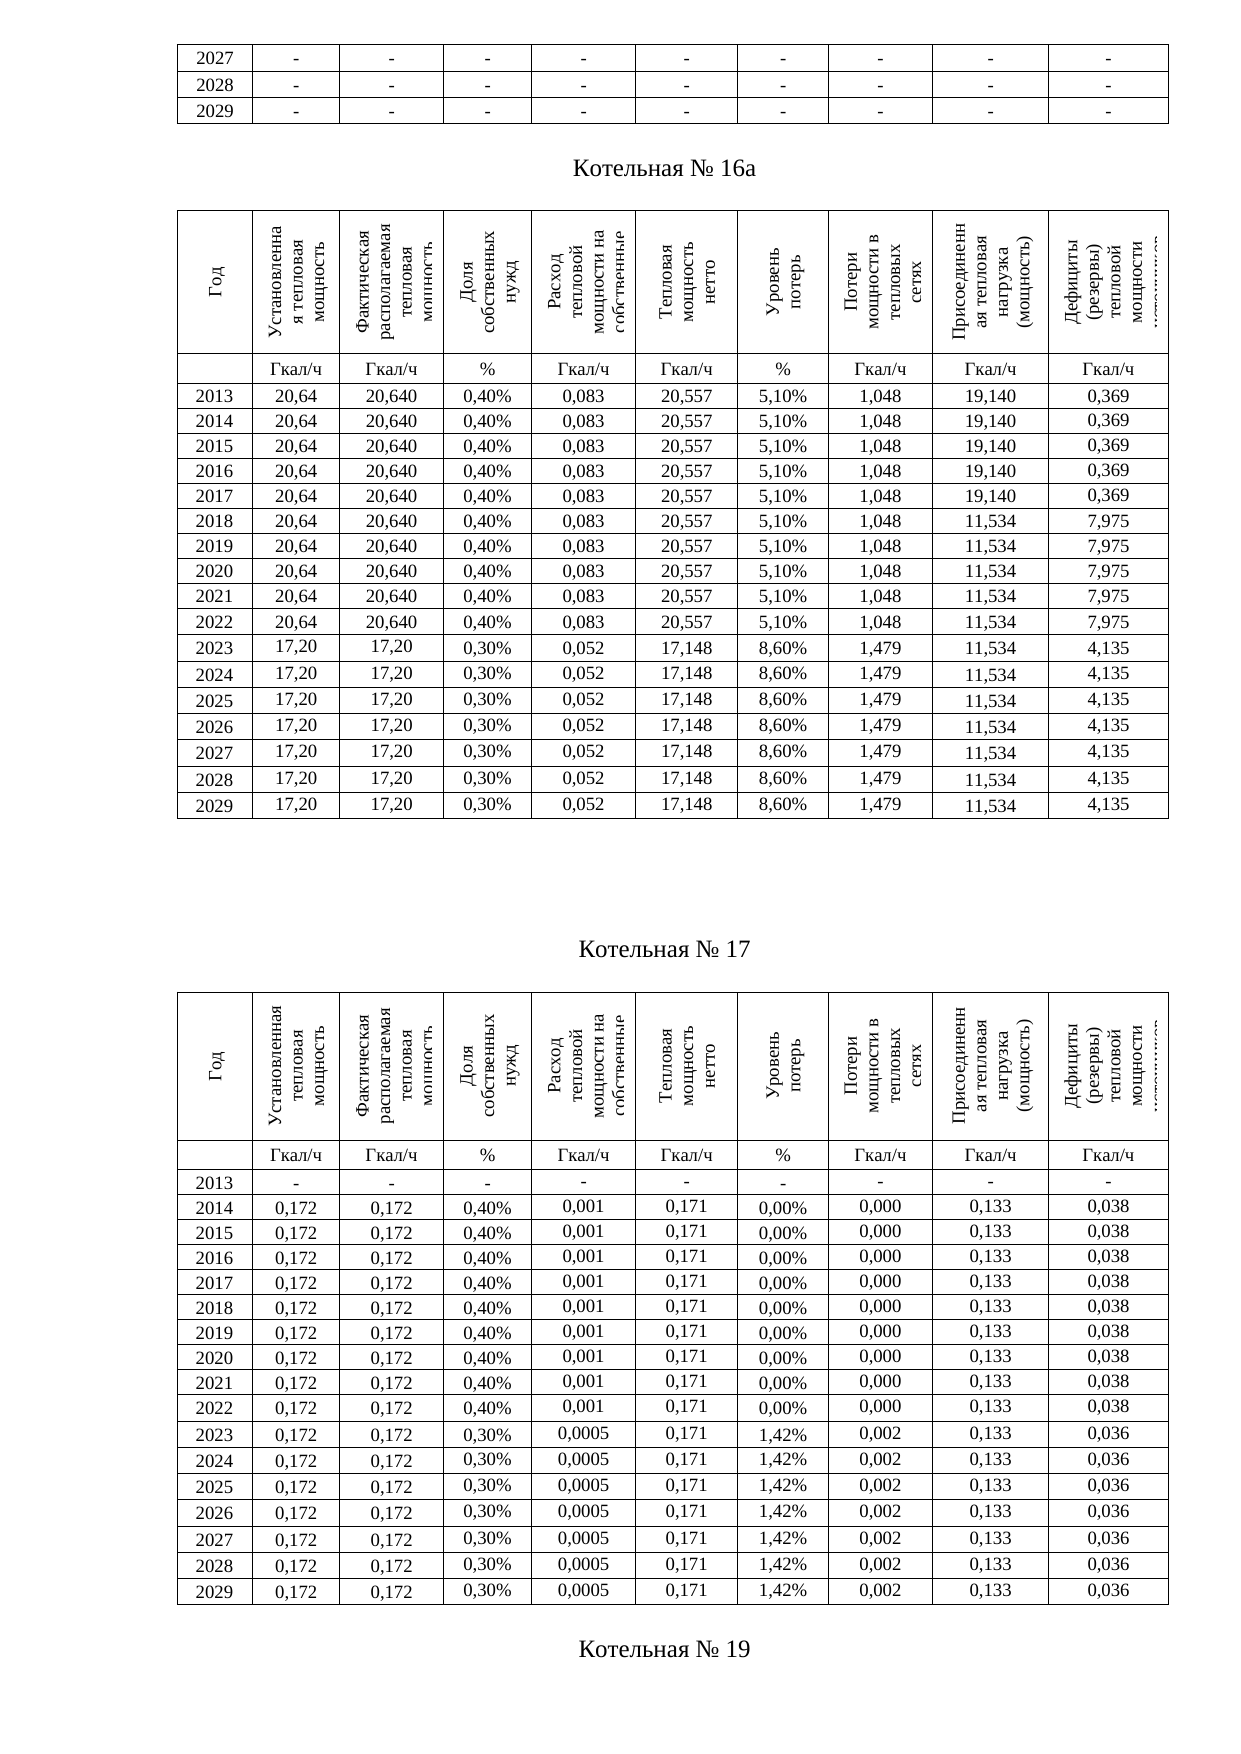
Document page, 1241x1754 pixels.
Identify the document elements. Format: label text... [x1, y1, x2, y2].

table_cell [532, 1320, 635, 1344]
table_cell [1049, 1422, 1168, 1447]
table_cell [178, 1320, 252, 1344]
table_header Расход тепловой мощности на собственные нужды [532, 211, 635, 353]
table_cell - [636, 98, 737, 123]
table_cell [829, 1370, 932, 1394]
table_cell 5,10% [738, 384, 828, 408]
table_cell 0,083 [532, 584, 635, 608]
table_cell 20,557 [636, 609, 737, 634]
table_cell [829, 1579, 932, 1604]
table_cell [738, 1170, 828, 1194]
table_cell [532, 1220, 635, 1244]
table_cell 1,479 [829, 793, 932, 818]
table_cell 0,30% [444, 714, 531, 739]
table_cell 0,369 [1049, 384, 1168, 408]
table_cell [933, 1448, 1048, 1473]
table_cell 5,10% [738, 609, 828, 634]
table_cell 20,64 [253, 609, 339, 634]
table_cell 5,10% [738, 459, 828, 483]
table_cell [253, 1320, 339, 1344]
table_cell 0,052 [532, 688, 635, 713]
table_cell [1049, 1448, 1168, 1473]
table_cell 1,048 [829, 559, 932, 583]
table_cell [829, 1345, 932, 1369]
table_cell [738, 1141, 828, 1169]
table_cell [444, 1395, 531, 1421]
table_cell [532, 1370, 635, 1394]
table_cell 0,30% [444, 635, 531, 661]
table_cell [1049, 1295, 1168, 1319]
table_cell 4,135 [1049, 714, 1168, 739]
table_cell Гкал/ч [636, 354, 737, 383]
table_cell 4,135 [1049, 793, 1168, 818]
table_cell 19,140 [933, 459, 1048, 483]
table_cell 0,369 [1049, 434, 1168, 458]
table_cell 1,048 [829, 459, 932, 483]
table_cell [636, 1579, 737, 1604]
table_cell 7,975 [1049, 534, 1168, 558]
table_cell 0,40% [444, 559, 531, 583]
table_cell 20,640 [340, 509, 443, 533]
table_cell 17,148 [636, 740, 737, 766]
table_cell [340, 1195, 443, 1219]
table_cell 4,135 [1049, 662, 1168, 687]
table_cell 17,20 [340, 767, 443, 792]
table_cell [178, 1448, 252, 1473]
table_cell 1,479 [829, 714, 932, 739]
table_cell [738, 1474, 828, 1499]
table_cell 17,148 [636, 714, 737, 739]
table_cell 0,369 [1049, 409, 1168, 433]
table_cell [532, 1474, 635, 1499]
table_cell 11,534 [933, 662, 1048, 687]
table_cell 2020 [178, 559, 252, 583]
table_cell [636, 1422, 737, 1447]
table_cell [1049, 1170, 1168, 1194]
table_cell - [829, 72, 932, 97]
table_cell 19,140 [933, 409, 1048, 433]
table_cell - [444, 72, 531, 97]
table_cell 2019 [178, 534, 252, 558]
table_cell 2029 [178, 98, 252, 123]
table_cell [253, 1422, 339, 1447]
table_cell 11,534 [933, 793, 1048, 818]
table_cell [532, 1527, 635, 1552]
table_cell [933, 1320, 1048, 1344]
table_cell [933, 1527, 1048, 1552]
table_cell 0,30% [444, 767, 531, 792]
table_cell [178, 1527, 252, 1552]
table_cell 0,40% [444, 534, 531, 558]
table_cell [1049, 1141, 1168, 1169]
table_cell 20,557 [636, 484, 737, 508]
table_cell 1,048 [829, 484, 932, 508]
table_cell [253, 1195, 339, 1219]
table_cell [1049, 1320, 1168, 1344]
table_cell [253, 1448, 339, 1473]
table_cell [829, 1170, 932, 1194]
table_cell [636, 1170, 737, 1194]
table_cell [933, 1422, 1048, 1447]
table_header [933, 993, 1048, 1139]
table_cell 17,20 [253, 714, 339, 739]
table_cell 17,20 [253, 740, 339, 766]
table_cell % [738, 354, 828, 383]
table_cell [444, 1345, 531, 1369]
table_cell 20,64 [253, 409, 339, 433]
table_cell 1,479 [829, 635, 932, 661]
table_cell 2027 [178, 45, 252, 71]
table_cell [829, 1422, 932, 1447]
table_cell 17,148 [636, 662, 737, 687]
text Котельная № 19 [177, 1634, 1152, 1663]
text Котельная № 17 [177, 934, 1152, 963]
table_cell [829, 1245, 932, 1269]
table_cell 4,135 [1049, 767, 1168, 792]
table_cell 1,048 [829, 509, 932, 533]
table_cell 4,135 [1049, 740, 1168, 766]
table_cell 20,640 [340, 559, 443, 583]
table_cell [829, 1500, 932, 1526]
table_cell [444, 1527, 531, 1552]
table_cell 0,369 [1049, 459, 1168, 483]
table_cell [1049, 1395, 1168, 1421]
table_cell 2023 [178, 635, 252, 661]
table_cell - [1049, 45, 1168, 71]
table_cell 1,048 [829, 384, 932, 408]
table_cell 8,60% [738, 714, 828, 739]
table_header Уровень потерь [738, 211, 828, 353]
table_cell 0,052 [532, 714, 635, 739]
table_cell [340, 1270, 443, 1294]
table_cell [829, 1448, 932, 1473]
table_cell % [444, 354, 531, 383]
table_cell 11,534 [933, 534, 1048, 558]
table_cell 20,640 [340, 434, 443, 458]
table_cell 0,30% [444, 740, 531, 766]
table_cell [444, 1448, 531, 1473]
table_cell 17,148 [636, 688, 737, 713]
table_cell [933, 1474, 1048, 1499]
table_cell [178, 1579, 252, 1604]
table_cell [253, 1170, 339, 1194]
table_cell Гкал/ч [253, 354, 339, 383]
table_cell 5,10% [738, 409, 828, 433]
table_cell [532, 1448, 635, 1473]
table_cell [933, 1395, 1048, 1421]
table_cell 0,083 [532, 534, 635, 558]
table_cell 20,557 [636, 459, 737, 483]
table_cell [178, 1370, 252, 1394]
table_cell Гкал/ч [532, 354, 635, 383]
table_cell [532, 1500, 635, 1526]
table_cell 8,60% [738, 740, 828, 766]
table_cell 19,140 [933, 484, 1048, 508]
table_cell 8,60% [738, 662, 828, 687]
table_cell - [933, 45, 1048, 71]
table_header Потери мощности в тепловых сетях [829, 211, 932, 353]
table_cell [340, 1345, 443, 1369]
table_cell 20,557 [636, 559, 737, 583]
table_cell 7,975 [1049, 584, 1168, 608]
table_cell [178, 354, 252, 383]
table_cell 1,048 [829, 434, 932, 458]
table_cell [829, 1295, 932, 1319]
table_cell 0,083 [532, 434, 635, 458]
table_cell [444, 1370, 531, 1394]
table_header Фактическая располагаемая тепловая мощность источника [340, 211, 443, 353]
table_cell 8,60% [738, 688, 828, 713]
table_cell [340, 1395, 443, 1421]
table_cell 1,048 [829, 584, 932, 608]
table_cell 5,10% [738, 559, 828, 583]
table_cell 20,640 [340, 409, 443, 433]
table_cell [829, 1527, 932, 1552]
table_cell 17,20 [340, 740, 443, 766]
table_cell 8,60% [738, 635, 828, 661]
table_cell 0,083 [532, 384, 635, 408]
table_cell 0,052 [532, 793, 635, 818]
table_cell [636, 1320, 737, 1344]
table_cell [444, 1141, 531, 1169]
table_cell - [532, 98, 635, 123]
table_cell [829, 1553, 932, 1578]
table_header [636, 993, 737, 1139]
table_cell - [738, 45, 828, 71]
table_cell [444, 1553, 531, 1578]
table_cell 17,20 [340, 688, 443, 713]
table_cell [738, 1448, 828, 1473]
table_cell - [829, 98, 932, 123]
table_cell 2024 [178, 662, 252, 687]
table_cell 20,640 [340, 459, 443, 483]
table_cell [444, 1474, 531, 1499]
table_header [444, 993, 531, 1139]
table_cell 2025 [178, 688, 252, 713]
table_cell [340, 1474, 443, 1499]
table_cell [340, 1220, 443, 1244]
table_header Дефициты (резервы) тепловой мощности источников тепла [1049, 211, 1168, 353]
table_cell 2013 [178, 384, 252, 408]
table_cell 0,052 [532, 635, 635, 661]
table_cell 0,083 [532, 459, 635, 483]
table_cell 2021 [178, 584, 252, 608]
table_cell Гкал/ч [1049, 354, 1168, 383]
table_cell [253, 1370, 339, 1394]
table_cell 0,083 [532, 409, 635, 433]
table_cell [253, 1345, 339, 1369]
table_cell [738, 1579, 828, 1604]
table_cell 0,40% [444, 384, 531, 408]
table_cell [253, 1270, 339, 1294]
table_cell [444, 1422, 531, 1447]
table_cell - [253, 98, 339, 123]
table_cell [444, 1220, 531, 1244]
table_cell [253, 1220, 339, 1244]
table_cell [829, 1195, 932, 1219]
table_cell 20,640 [340, 384, 443, 408]
table_cell 17,20 [253, 767, 339, 792]
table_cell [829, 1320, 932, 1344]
table_cell 2028 [178, 72, 252, 97]
table_cell 11,534 [933, 635, 1048, 661]
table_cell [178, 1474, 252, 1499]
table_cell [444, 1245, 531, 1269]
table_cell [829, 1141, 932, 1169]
table_cell 20,557 [636, 584, 737, 608]
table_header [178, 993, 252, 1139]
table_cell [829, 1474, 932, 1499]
table_cell 5,10% [738, 584, 828, 608]
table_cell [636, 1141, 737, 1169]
table_cell 20,64 [253, 534, 339, 558]
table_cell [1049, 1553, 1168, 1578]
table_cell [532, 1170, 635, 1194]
table_cell 20,640 [340, 584, 443, 608]
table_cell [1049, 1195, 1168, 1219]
table_cell 2018 [178, 509, 252, 533]
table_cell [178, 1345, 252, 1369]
table_cell - [444, 45, 531, 71]
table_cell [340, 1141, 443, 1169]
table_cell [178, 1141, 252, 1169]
table_cell 20,64 [253, 384, 339, 408]
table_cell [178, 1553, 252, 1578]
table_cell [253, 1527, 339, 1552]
table_cell 2022 [178, 609, 252, 634]
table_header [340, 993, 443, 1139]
table_cell 0,40% [444, 509, 531, 533]
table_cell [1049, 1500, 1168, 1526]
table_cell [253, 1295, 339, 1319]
table_cell 2017 [178, 484, 252, 508]
table_cell 20,64 [253, 484, 339, 508]
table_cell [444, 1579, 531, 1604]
table_cell 20,640 [340, 534, 443, 558]
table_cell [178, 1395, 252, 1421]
table_cell 2026 [178, 714, 252, 739]
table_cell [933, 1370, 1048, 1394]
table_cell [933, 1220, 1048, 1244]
table_cell 2015 [178, 434, 252, 458]
table_cell - [532, 72, 635, 97]
table_header Год [178, 211, 252, 353]
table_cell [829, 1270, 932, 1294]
table_cell - [933, 72, 1048, 97]
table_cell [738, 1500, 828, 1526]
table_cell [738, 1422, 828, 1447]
table_cell 1,048 [829, 534, 932, 558]
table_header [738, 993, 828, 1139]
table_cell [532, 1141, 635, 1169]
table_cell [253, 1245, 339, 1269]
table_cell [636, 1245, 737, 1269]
table_cell 11,534 [933, 559, 1048, 583]
table_cell 19,140 [933, 434, 1048, 458]
table_cell 2028 [178, 767, 252, 792]
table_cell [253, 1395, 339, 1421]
table_cell 11,534 [933, 688, 1048, 713]
table_cell 0,083 [532, 609, 635, 634]
text Котельная № 16а [177, 153, 1152, 182]
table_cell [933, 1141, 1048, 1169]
table_cell 0,052 [532, 740, 635, 766]
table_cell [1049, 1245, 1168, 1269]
table_cell 17,20 [253, 635, 339, 661]
table_cell 0,30% [444, 662, 531, 687]
table_cell 2027 [178, 740, 252, 766]
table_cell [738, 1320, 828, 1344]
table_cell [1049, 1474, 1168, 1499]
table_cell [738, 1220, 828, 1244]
table_cell 0,40% [444, 584, 531, 608]
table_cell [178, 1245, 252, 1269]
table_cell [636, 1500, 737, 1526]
table_cell 1,479 [829, 740, 932, 766]
table_cell 20,64 [253, 459, 339, 483]
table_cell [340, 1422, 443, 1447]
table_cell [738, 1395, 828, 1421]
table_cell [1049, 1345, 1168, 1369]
table_cell 17,20 [340, 635, 443, 661]
table_cell 0,052 [532, 662, 635, 687]
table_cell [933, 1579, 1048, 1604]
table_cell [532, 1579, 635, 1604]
table_header Установленная тепловая мощность [253, 211, 339, 353]
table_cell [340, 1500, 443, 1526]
table_cell 5,10% [738, 484, 828, 508]
table_cell 17,20 [340, 662, 443, 687]
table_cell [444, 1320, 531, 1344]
table_cell - [738, 98, 828, 123]
table_cell 20,64 [253, 434, 339, 458]
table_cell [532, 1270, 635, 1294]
table_cell 0,083 [532, 484, 635, 508]
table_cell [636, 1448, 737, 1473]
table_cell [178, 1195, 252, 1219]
table_cell 0,369 [1049, 484, 1168, 508]
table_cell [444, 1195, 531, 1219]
table_cell 2014 [178, 409, 252, 433]
table_cell 20,640 [340, 484, 443, 508]
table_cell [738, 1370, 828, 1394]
table_header Присоединенная тепловая нагрузка (мощность) [933, 211, 1048, 353]
table_cell 7,975 [1049, 559, 1168, 583]
table_cell 17,20 [253, 688, 339, 713]
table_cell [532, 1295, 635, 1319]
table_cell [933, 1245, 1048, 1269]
table_cell 1,479 [829, 767, 932, 792]
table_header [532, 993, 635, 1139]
table_cell - [829, 45, 932, 71]
table_cell 5,10% [738, 434, 828, 458]
table_cell 4,135 [1049, 688, 1168, 713]
table_cell 20,640 [340, 609, 443, 634]
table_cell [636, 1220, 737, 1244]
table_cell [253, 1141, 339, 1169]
table_cell 17,20 [340, 793, 443, 818]
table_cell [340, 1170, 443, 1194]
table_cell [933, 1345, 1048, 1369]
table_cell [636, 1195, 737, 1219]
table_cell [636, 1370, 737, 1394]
table_cell - [1049, 72, 1168, 97]
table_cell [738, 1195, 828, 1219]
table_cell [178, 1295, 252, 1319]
table_cell - [1049, 98, 1168, 123]
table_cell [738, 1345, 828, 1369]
table_cell - [444, 98, 531, 123]
table_cell 0,052 [532, 767, 635, 792]
table_cell 20,557 [636, 534, 737, 558]
table_cell 0,40% [444, 484, 531, 508]
table_cell 17,148 [636, 767, 737, 792]
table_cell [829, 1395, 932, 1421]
table_cell - [340, 72, 443, 97]
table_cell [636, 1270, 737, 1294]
table_cell 11,534 [933, 509, 1048, 533]
table_cell 5,10% [738, 509, 828, 533]
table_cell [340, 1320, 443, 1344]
table_cell 11,534 [933, 714, 1048, 739]
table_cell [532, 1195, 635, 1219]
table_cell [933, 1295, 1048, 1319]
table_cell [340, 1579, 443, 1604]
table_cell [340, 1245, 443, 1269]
table_cell 0,40% [444, 409, 531, 433]
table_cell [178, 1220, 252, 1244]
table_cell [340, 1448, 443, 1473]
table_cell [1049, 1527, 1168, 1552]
table_cell 17,20 [340, 714, 443, 739]
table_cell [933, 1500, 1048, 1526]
table_cell 0,40% [444, 434, 531, 458]
table_cell - [933, 98, 1048, 123]
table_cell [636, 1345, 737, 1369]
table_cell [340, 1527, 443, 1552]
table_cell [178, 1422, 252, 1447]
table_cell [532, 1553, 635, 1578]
table_cell 17,20 [253, 793, 339, 818]
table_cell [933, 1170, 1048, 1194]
table_cell 1,479 [829, 662, 932, 687]
table_cell - [340, 45, 443, 71]
table_cell 8,60% [738, 793, 828, 818]
table_cell - [636, 45, 737, 71]
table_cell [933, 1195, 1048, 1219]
table_cell - [340, 98, 443, 123]
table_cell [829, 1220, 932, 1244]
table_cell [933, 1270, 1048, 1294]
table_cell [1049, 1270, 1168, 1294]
table_header Доля собственных нужд [444, 211, 531, 353]
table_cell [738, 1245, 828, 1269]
table_cell 7,975 [1049, 509, 1168, 533]
table_cell 20,64 [253, 509, 339, 533]
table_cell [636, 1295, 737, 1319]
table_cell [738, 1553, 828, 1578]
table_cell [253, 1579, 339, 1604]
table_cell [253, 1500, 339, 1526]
table_cell 2029 [178, 793, 252, 818]
table_cell 19,140 [933, 384, 1048, 408]
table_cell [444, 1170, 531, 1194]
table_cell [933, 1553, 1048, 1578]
table_cell 20,64 [253, 559, 339, 583]
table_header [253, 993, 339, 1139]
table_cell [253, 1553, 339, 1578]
table_cell - [636, 72, 737, 97]
table_cell 7,975 [1049, 609, 1168, 634]
table_cell 17,20 [253, 662, 339, 687]
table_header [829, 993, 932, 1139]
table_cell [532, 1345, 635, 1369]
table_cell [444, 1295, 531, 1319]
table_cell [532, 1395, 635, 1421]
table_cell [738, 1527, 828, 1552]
table_cell 20,557 [636, 509, 737, 533]
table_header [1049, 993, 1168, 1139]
table_cell 4,135 [1049, 635, 1168, 661]
table_header Тепловая мощность нетто [636, 211, 737, 353]
table_cell 1,048 [829, 409, 932, 433]
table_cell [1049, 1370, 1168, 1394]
table_cell 17,148 [636, 793, 737, 818]
table_cell 1,479 [829, 688, 932, 713]
table_cell 2016 [178, 459, 252, 483]
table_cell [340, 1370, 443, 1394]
table_cell - [253, 72, 339, 97]
table_cell 11,534 [933, 740, 1048, 766]
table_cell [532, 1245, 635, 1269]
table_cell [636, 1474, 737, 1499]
table_cell 0,083 [532, 509, 635, 533]
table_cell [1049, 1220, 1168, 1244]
table_cell 0,40% [444, 609, 531, 634]
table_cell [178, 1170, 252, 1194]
table_cell Гкал/ч [340, 354, 443, 383]
table_cell 11,534 [933, 609, 1048, 634]
table_cell 20,557 [636, 434, 737, 458]
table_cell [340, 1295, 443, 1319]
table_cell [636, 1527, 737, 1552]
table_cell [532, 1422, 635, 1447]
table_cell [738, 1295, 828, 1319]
table_cell 0,40% [444, 459, 531, 483]
table_cell 11,534 [933, 584, 1048, 608]
table_cell 5,10% [738, 534, 828, 558]
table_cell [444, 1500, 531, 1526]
table_cell Гкал/ч [829, 354, 932, 383]
table_cell - [532, 45, 635, 71]
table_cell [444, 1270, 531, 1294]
table_cell 20,557 [636, 384, 737, 408]
table_cell 0,30% [444, 688, 531, 713]
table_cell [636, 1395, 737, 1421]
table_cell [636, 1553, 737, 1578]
table_cell 17,148 [636, 635, 737, 661]
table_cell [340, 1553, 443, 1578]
table_cell - [253, 45, 339, 71]
table_cell 0,083 [532, 559, 635, 583]
table_cell 20,64 [253, 584, 339, 608]
table_cell 11,534 [933, 767, 1048, 792]
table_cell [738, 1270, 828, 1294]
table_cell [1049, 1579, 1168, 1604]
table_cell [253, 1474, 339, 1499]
table_cell 0,30% [444, 793, 531, 818]
table_cell 8,60% [738, 767, 828, 792]
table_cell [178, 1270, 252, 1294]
table_cell Гкал/ч [933, 354, 1048, 383]
table_cell - [738, 72, 828, 97]
table_cell 1,048 [829, 609, 932, 634]
table_cell 20,557 [636, 409, 737, 433]
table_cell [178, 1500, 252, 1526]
